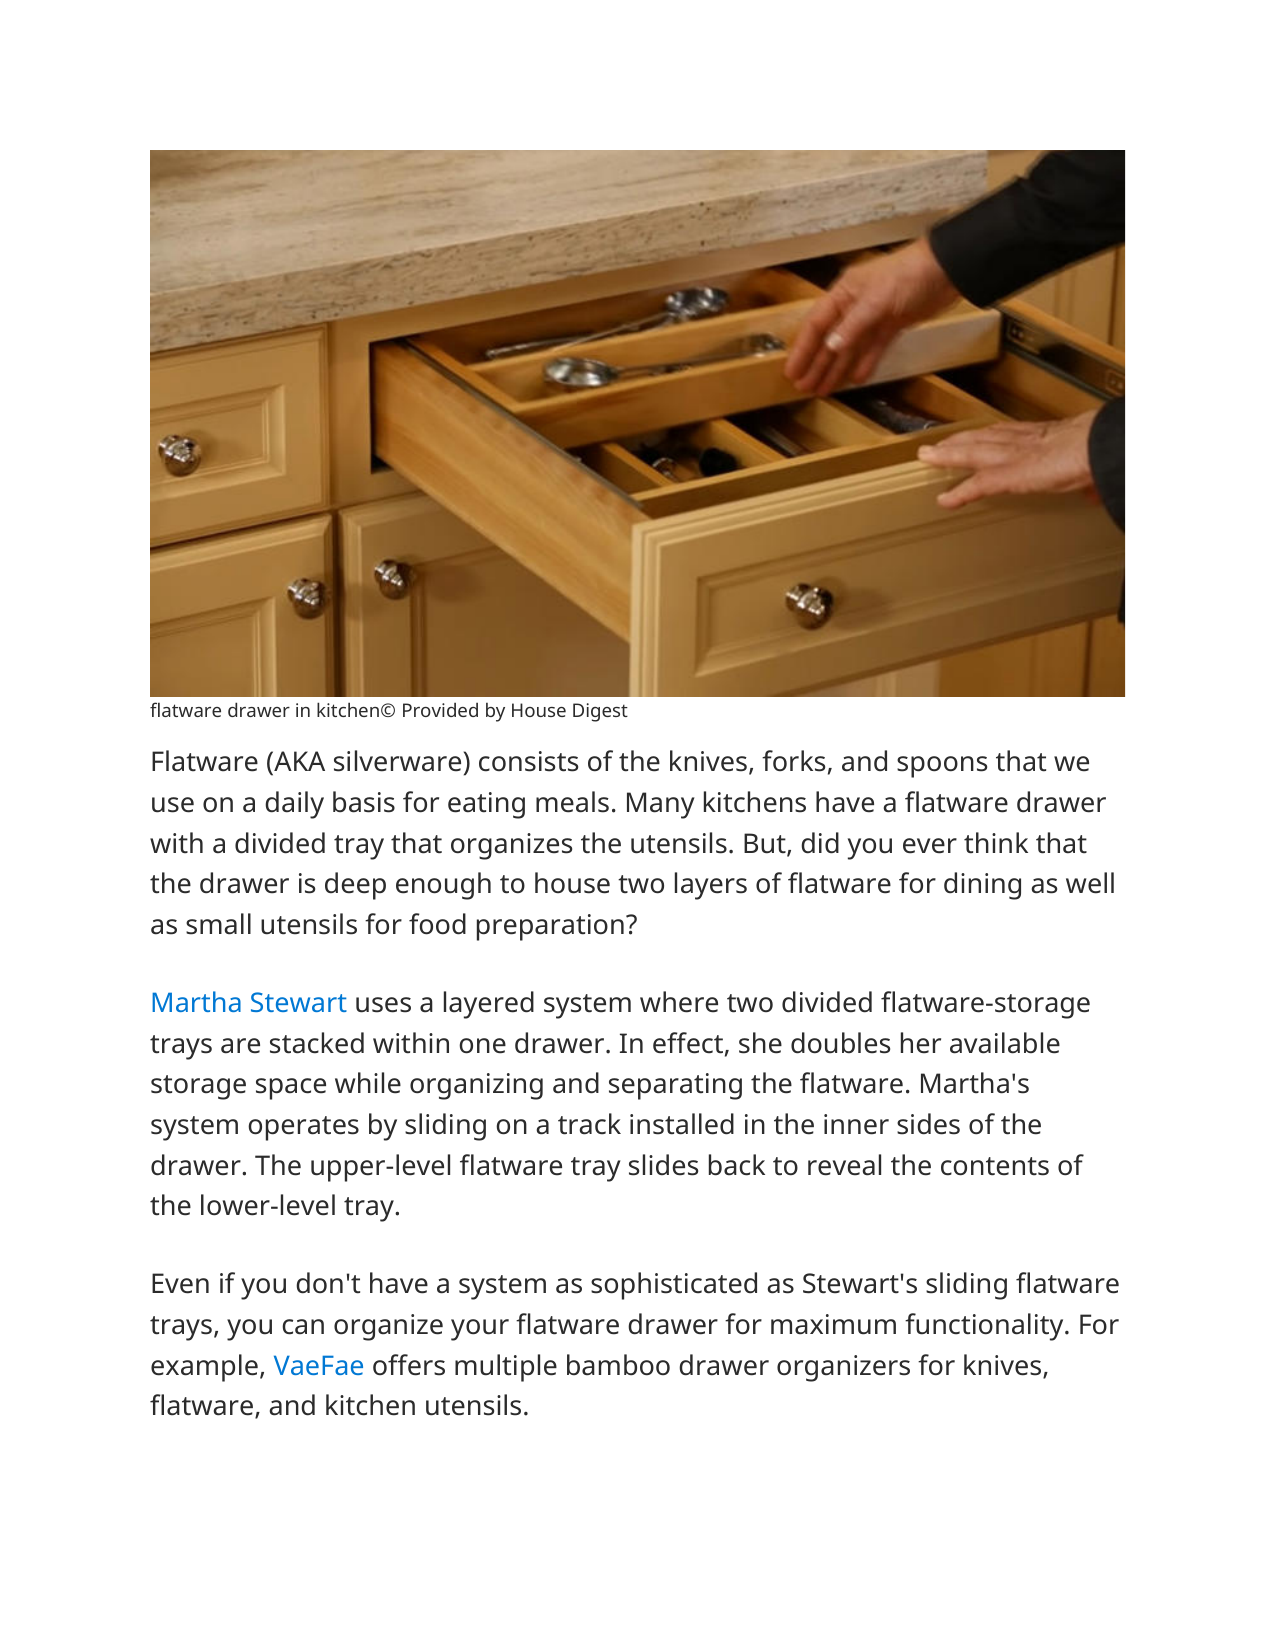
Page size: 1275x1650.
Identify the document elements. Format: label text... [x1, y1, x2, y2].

text Even if you don't have a system as sophisticated as Stewart's sliding flatware trays, you can organize your flatware drawer for maximum functionality. For example, VaeFae offers multiple bamboo drawer organizers for knives, flatware, and kitchen utensils. [150, 1261, 1125, 1423]
text Martha Stewart uses a layered system where two divided flatware-storage trays are stacked within one drawer. In effect, she doubles her available storage space while organizing and separating the flatware. Martha's system operates by sliding on a track installed in the inner sides of the drawer. The upper-level flatware tray slides back to reveal the contents of the lower-level tray. [150, 980, 1125, 1223]
text flatware drawer in kitchen© Provided by House Digest [150, 697, 1125, 722]
text Flatware (AKA silverware) consists of the knives, forks, and spoons that we use on a daily basis for eating meals. Many kitchens have a flatware drawer with a divided tray that organizes the utensils. But, did you ever think that the drawer is deep enough to house two layers of flatware for dining as well as small utensils for food preparation? [150, 739, 1125, 942]
picture [150, 150, 1125, 697]
